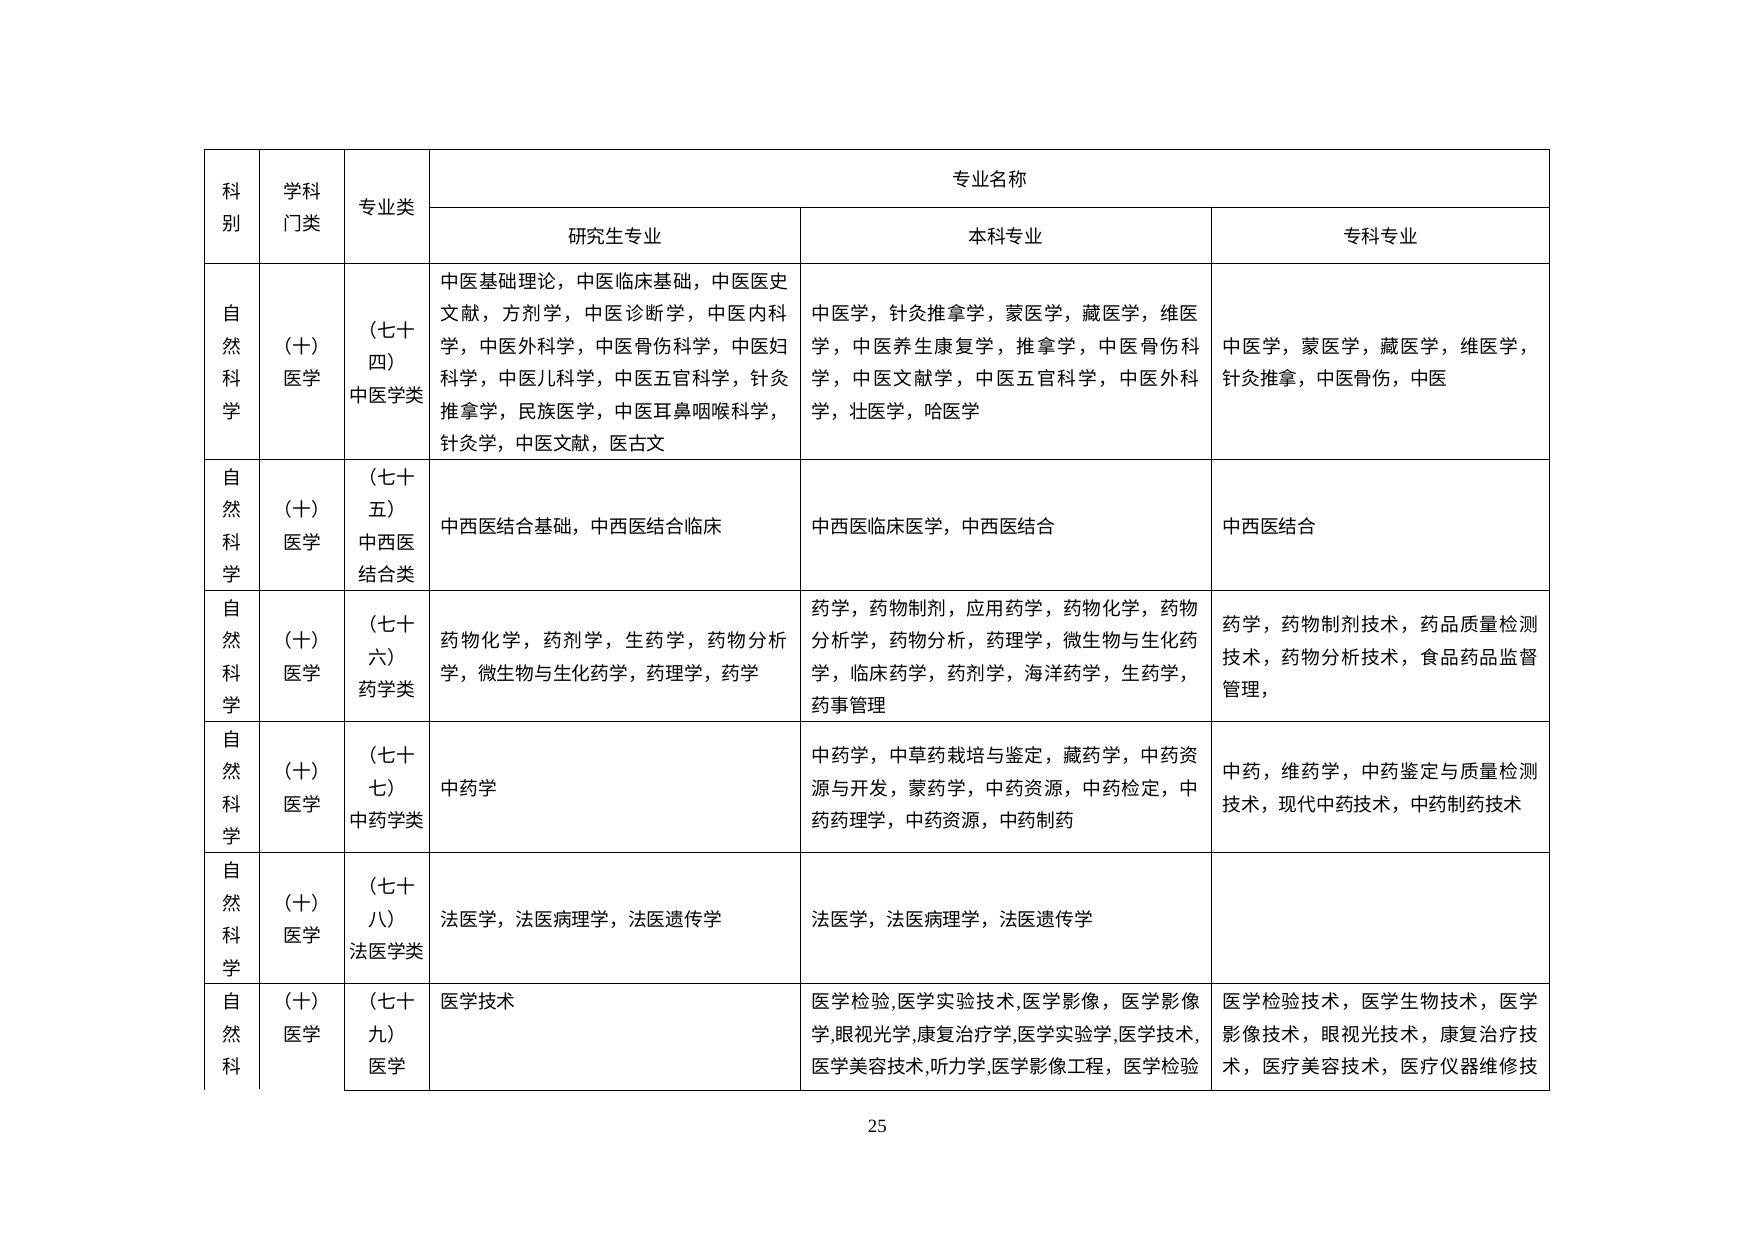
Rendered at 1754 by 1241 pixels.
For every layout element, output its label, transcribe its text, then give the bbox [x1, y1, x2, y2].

table_cell 法医学，法医病理学，法医遗传学 [801, 853, 1211, 983]
table_cell 自然科学 [205, 591, 259, 721]
table_cell 药学，药物制剂技术，药品质量检测技术，药物分析技术，食品药品监督管理， [1212, 591, 1549, 721]
table_cell 中药学 [430, 722, 800, 852]
table_cell 专科专业 [1212, 208, 1549, 263]
table_cell 中医学，针灸推拿学，蒙医学，藏医学，维医学，中医养生康复学，推拿学，中医骨伤科学，中医文献学，中医五官科学，中医外科学，壮医学，哈医学 [801, 264, 1211, 459]
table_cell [801, 984, 1211, 1090]
table_cell 医学技术 [430, 984, 800, 1090]
table_cell 药学，药物制剂，应用药学，药物化学，药物分析学，药物分析，药理学，微生物与生化药学，临床药学，药剂学，海洋药学，生药学，药事管理 [801, 591, 1211, 721]
table_cell （十） 医学 [259, 984, 344, 1090]
table_cell 中西医结合 [1212, 460, 1549, 590]
table_cell 中西医临床医学，中西医结合 [801, 460, 1211, 590]
table_cell （十） 医学 [260, 264, 344, 459]
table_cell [1212, 984, 1549, 1090]
table_cell 自然科学 [205, 264, 259, 459]
table_header 专业名称 [430, 150, 1549, 207]
table_cell （七十六） 药学类 [345, 591, 429, 721]
table_cell 研究生专业 [430, 208, 800, 263]
table_cell 自然科学 [205, 460, 259, 590]
table_cell （十） 医学 [260, 460, 344, 590]
table_cell 自然科学 [205, 722, 259, 852]
table_cell （七十七） 中药学类 [345, 722, 429, 852]
table_cell （十） 医学 [260, 722, 344, 852]
table_cell 中医基础理论，中医临床基础，中医医史文献，方剂学，中医诊断学，中医内科学，中医外科学，中医骨伤科学，中医妇科学，中医儿科学，中医五官科学，针灸推拿学，民族医学，中医耳鼻咽喉科学，针灸学，中医文献，医古文 [430, 264, 800, 459]
table_cell （七十五） 中西医 结合类 [345, 460, 429, 590]
table_cell 法医学，法医病理学，法医遗传学 [430, 853, 800, 983]
table_cell 中医学，蒙医学，藏医学，维医学，针灸推拿，中医骨伤，中医 [1212, 264, 1549, 459]
table_cell [1212, 853, 1549, 983]
table_cell （十） 医学 [260, 591, 344, 721]
table_header 专业类 [345, 150, 429, 263]
table_cell （七十九） 医学 技术类 [345, 984, 429, 1090]
table_cell （十） 医学 [260, 853, 344, 983]
table_cell （七十八） 法医学类 [345, 853, 429, 983]
table_header 科别 [205, 150, 259, 263]
table_cell 中药，维药学，中药鉴定与质量检测技术，现代中药技术，中药制药技术 [1212, 722, 1549, 852]
table_cell 药物化学，药剂学，生药学，药物分析学，微生物与生化药学，药理学，药学 [430, 591, 800, 721]
table_cell 自然科学 [205, 853, 259, 983]
table_cell （七十四） 中医学类 [345, 264, 429, 459]
table_cell 自然科学 [205, 984, 259, 1090]
table_cell 中西医结合基础，中西医结合临床 [430, 460, 800, 590]
table_cell 中药学，中草药栽培与鉴定，藏药学，中药资源与开发，蒙药学，中药资源，中药检定，中药药理学，中药资源，中药制药 [801, 722, 1211, 852]
table_header 学科 门类 [260, 150, 344, 263]
table_cell 本科专业 [801, 208, 1211, 263]
